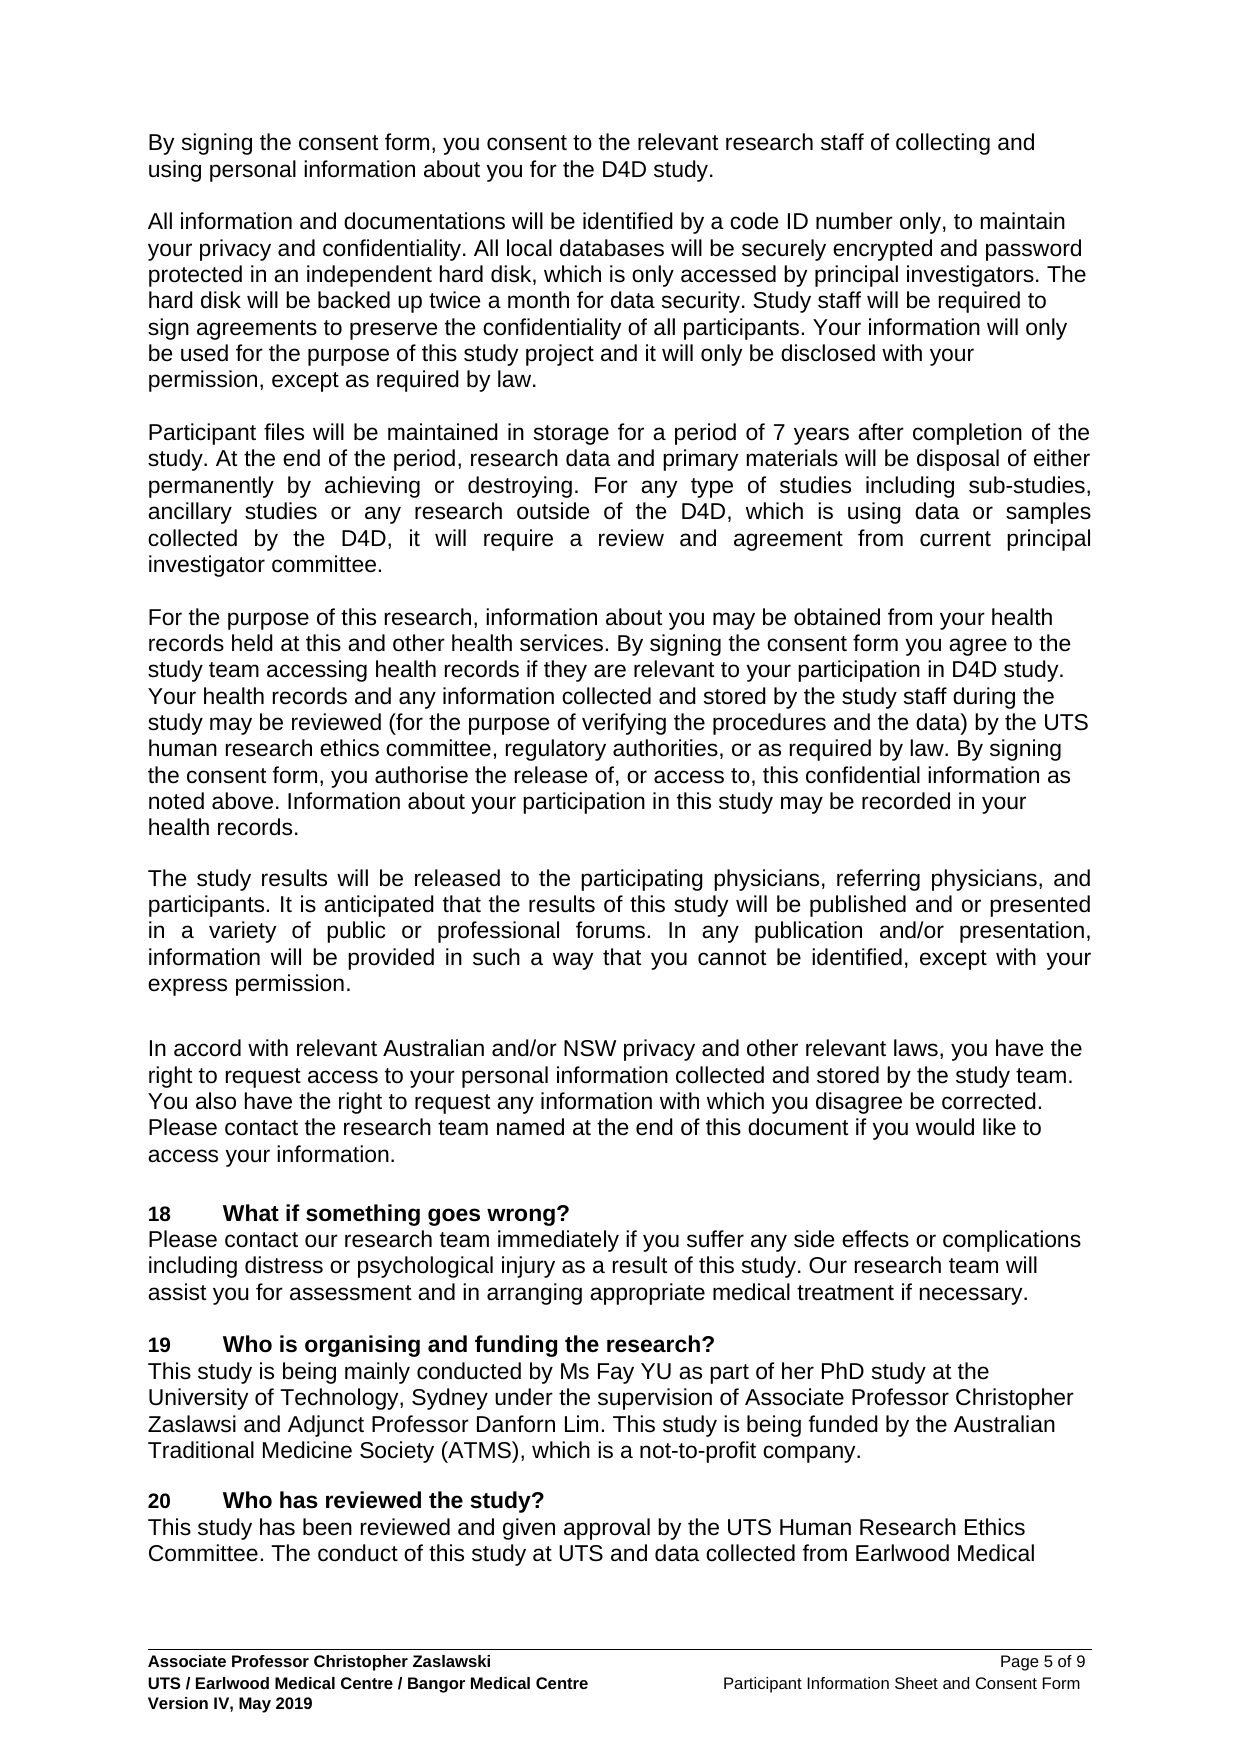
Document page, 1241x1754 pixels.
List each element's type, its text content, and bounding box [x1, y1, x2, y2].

text For the purpose of this research, information about you may be obtained from your health records held at this and other health services. By signing the consent form you agree to the study team accessing health records if they are relevant to your participation in D4D study. Your health records and any information collected and stored by the study staff during the study may be reviewed (for the purpose of verifying the procedures and the data) by the UTS human research ethics committee, regulatory authorities, or as required by law. By signing the consent form, you authorise the release of, or access to, this confidential information as noted above. Information about your participation in this study may be recorded in your health records. [148, 603, 1092, 841]
text Please contact our research team immediately if you suffer any side effects or complications including distress or psychological injury as a result of this study. Our research team will assist you for assessment and in arranging appropriate medical treatment if necessary. [148, 1226, 1092, 1305]
text By signing the consent form, you consent to the relevant research staff of collecting and using personal information about you for the D4D study. [148, 129, 1092, 182]
list What if something goes wrong? [148, 1200, 1092, 1226]
list Who has reviewed the study? [148, 1487, 1092, 1513]
text In accord with relevant Australian and/or NSW privacy and other relevant laws, you have the right to request access to your personal information collected and stored by the study team. You also have the right to request any information with which you disagree be corrected. Please contact the research team named at the end of this document if you would like to access your information. [148, 1035, 1092, 1167]
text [148, 1513, 1092, 1566]
text Participant files will be maintained in storage for a period of 7 years after completion of the study. At the end of the period, research data and primary materials will be disposal of either permanently by achieving or destroying. For any type of studies including sub-studies, ancillary studies or any research outside of the D4D, which is using data or samples collected by the D4D, it will require a review and agreement from current principal investigator committee. [148, 419, 1092, 577]
text The study results will be released to the participating physicians, referring physicians, and participants. It is anticipated that the results of this study will be published and or presented in a variety of public or professional forums. In any publication and/or presentation, information will be provided in such a way that you cannot be identified, except with your express permission. [148, 865, 1092, 996]
text This study is being mainly conducted by Ms Fay YU as part of her PhD study at the University of Technology, Sydney under the supervision of Associate Professor Christopher Zaslawsi and Adjunct Professor Danforn Lim. This study is being funded by the Australian Traditional Medicine Society (ATMS), which is a not-to-profit company. [148, 1358, 1092, 1463]
text All information and documentations will be identified by a code ID number only, to maintain your privacy and confidentiality. All local databases will be securely encrypted and password protected in an independent hard disk, which is only accessed by principal investigators. The hard disk will be backed up twice a month for data security. Study staff will be required to sign agreements to preserve the confidentiality of all participants. Your information will only be used for the purpose of this study project and it will only be disclosed with your permission, except as required by law. [148, 208, 1092, 393]
list Who is organising and funding the research? [148, 1331, 1092, 1358]
